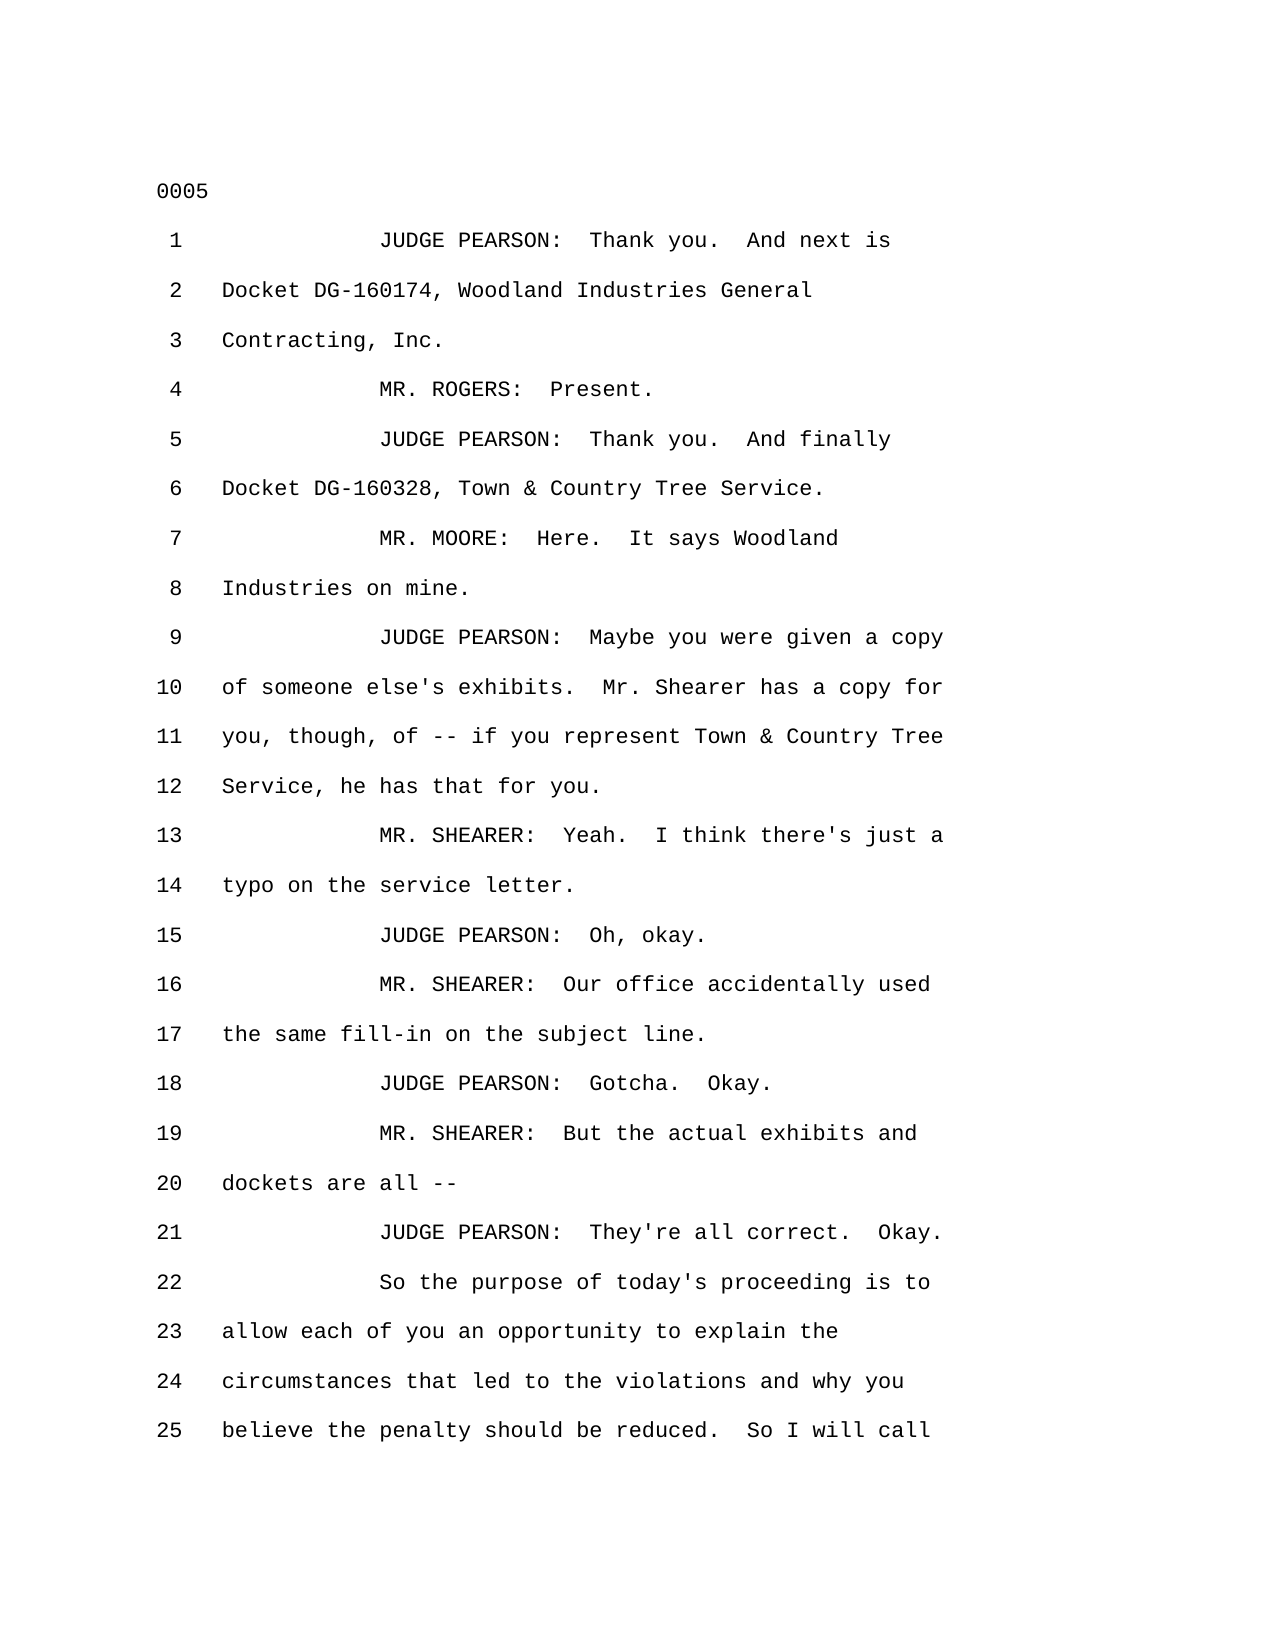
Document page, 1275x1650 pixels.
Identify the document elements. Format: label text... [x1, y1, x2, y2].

text 8 Industries on mine. [156, 577, 1119, 601]
text 13 MR. SHEARER: Yeah. I think there's just a [156, 824, 1119, 849]
text 23 allow each of you an opportunity to explain the [156, 1320, 1119, 1345]
text 18 JUDGE PEARSON: Gotcha. Okay. [156, 1072, 1119, 1097]
text 5 JUDGE PEARSON: Thank you. And finally [156, 428, 1119, 453]
text 3 Contracting, Inc. [156, 329, 1119, 353]
text 0005 [156, 180, 1119, 205]
text 6 Docket DG-160328, Town & Country Tree Service. [156, 477, 1119, 502]
text 15 JUDGE PEARSON: Oh, okay. [156, 924, 1119, 948]
text 11 you, though, of -- if you represent Town & Country Tree [156, 725, 1119, 750]
text 14 typo on the service letter. [156, 874, 1119, 899]
text 2 Docket DG-160174, Woodland Industries General [156, 279, 1119, 304]
text 19 MR. SHEARER: But the actual exhibits and [156, 1122, 1119, 1147]
text 20 dockets are all -- [156, 1172, 1119, 1196]
text 10 of someone else's exhibits. Mr. Shearer has a copy for [156, 676, 1119, 701]
text 25 believe the penalty should be reduced. So I will call [156, 1419, 1119, 1444]
text 21 JUDGE PEARSON: They're all correct. Okay. [156, 1221, 1119, 1246]
text 16 MR. SHEARER: Our office accidentally used [156, 973, 1119, 998]
text 4 MR. ROGERS: Present. [156, 378, 1119, 403]
text 22 So the purpose of today's proceeding is to [156, 1271, 1119, 1296]
text 9 JUDGE PEARSON: Maybe you were given a copy [156, 626, 1119, 651]
text 1 JUDGE PEARSON: Thank you. And next is [156, 229, 1119, 254]
text 17 the same fill-in on the subject line. [156, 1023, 1119, 1048]
text 7 MR. MOORE: Here. It says Woodland [156, 527, 1119, 552]
text 12 Service, he has that for you. [156, 775, 1119, 800]
text 24 circumstances that led to the violations and why you [156, 1370, 1119, 1395]
